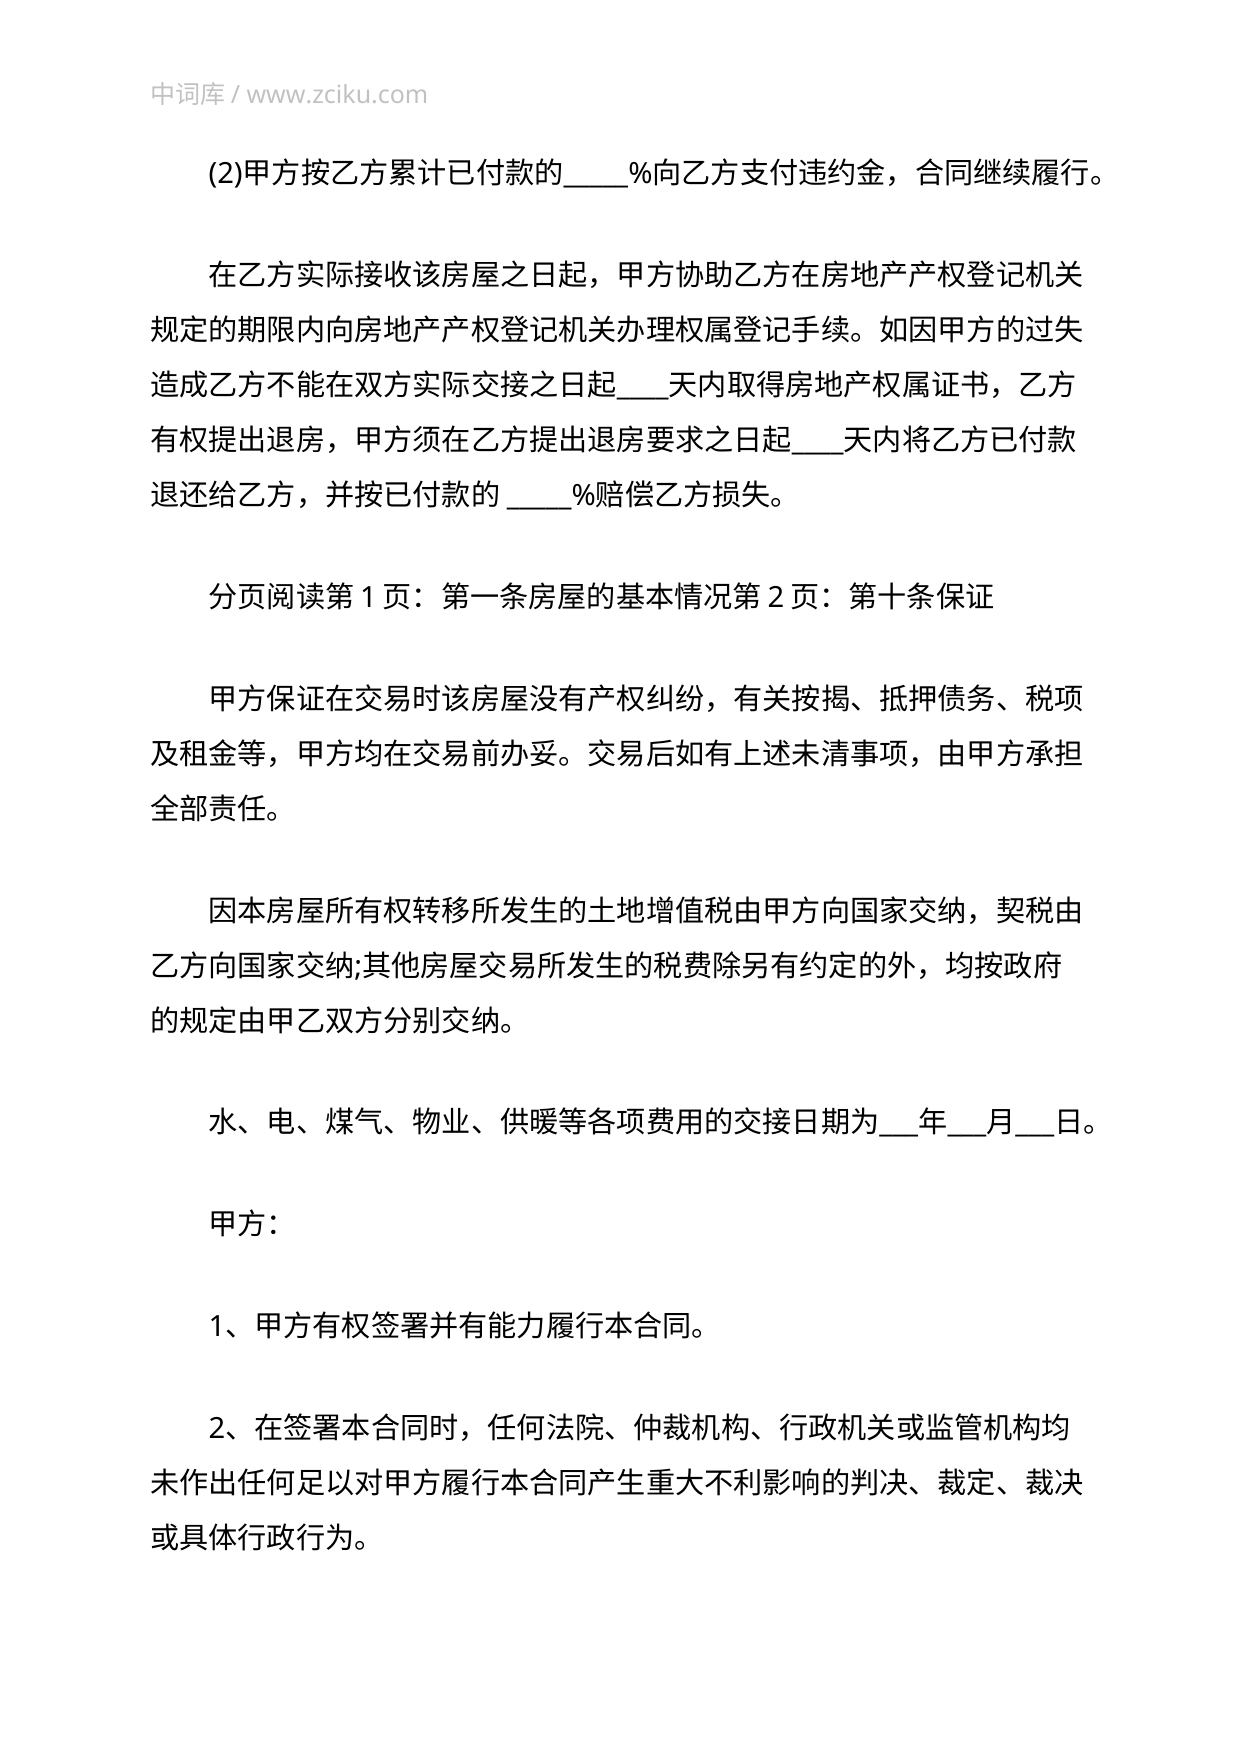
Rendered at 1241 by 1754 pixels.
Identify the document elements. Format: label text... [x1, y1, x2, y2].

text 2、在签署本合同时，任何法院、仲裁机构、行政机关或监管机构均未作出任何足以对甲方履行本合同产生重大不利影响的判决、裁定、裁决或具体行政行为。 [150, 1405, 1090, 1557]
text (2)甲方按乙方累计已付款的_____%向乙方支付违约金，合同继续履行。 [150, 150, 1090, 192]
text 在乙方实际接收该房屋之日起，甲方协助乙方在房地产产权登记机关规定的期限内向房地产产权登记机关办理权属登记手续。如因甲方的过失造成乙方不能在双方实际交接之日起____天内取得房地产权属证书，乙方有权提出退房，甲方须在乙方提出退房要求之日起____天内将乙方已付款退还给乙方，并按已付款的 _____%赔偿乙方损失。 [150, 252, 1090, 514]
text 分页阅读第1页：第一条房屋的基本情况第2页：第十条保证 [150, 574, 1090, 616]
text 甲方： [150, 1201, 1090, 1243]
text 水、电、煤气、物业、供暖等各项费用的交接日期为___年___月___日。 [150, 1099, 1090, 1141]
text 甲方保证在交易时该房屋没有产权纠纷，有关按揭、抵押债务、税项及租金等，甲方均在交易前办妥。交易后如有上述未清事项，由甲方承担全部责任。 [150, 676, 1090, 828]
text 1、甲方有权签署并有能力履行本合同。 [150, 1303, 1090, 1345]
text 因本房屋所有权转移所发生的土地增值税由甲方向国家交纳，契税由乙方向国家交纳;其他房屋交易所发生的税费除另有约定的外，均按政府的规定由甲乙双方分别交纳。 [150, 887, 1090, 1039]
